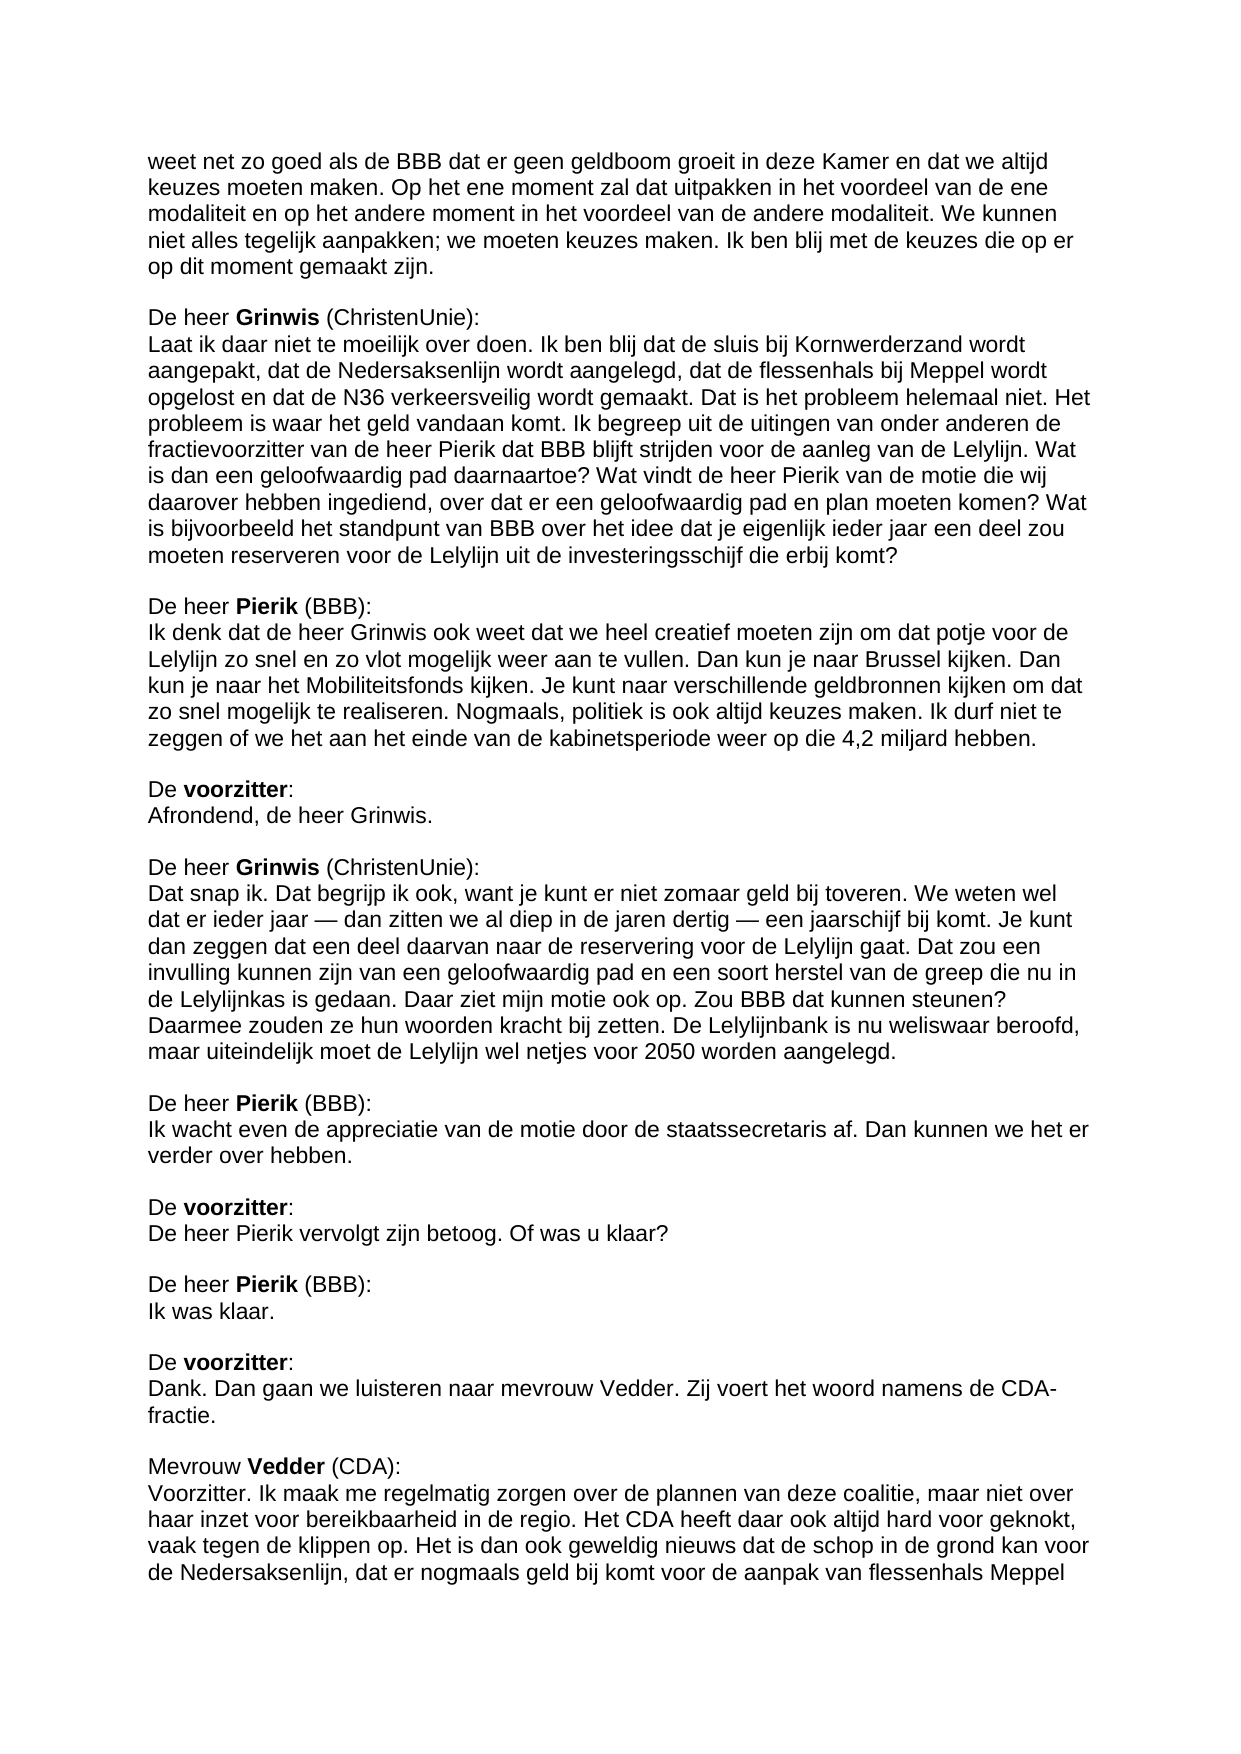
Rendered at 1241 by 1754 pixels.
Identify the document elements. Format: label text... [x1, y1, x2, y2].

text De heer Pierik (BBB): Ik denk dat de heer Grinwis ook weet dat we heel creatief moeten zijn om dat potje voor de Lelylijn zo snel en zo vlot mogelijk weer aan te vullen. Dan kun je naar Brussel kijken. Dan kun je naar het Mobiliteitsfonds kijken. Je kunt naar verschillende geldbronnen kijken om dat zo snel mogelijk te realiseren. Nogmaals, politiek is ook altijd keuzes maken. Ik durf niet te zeggen of we het aan het einde van de kabinetsperiode weer op die 4,2 miljard hebben. [148, 593, 1093, 751]
text De heer Pierik (BBB): Ik was klaar. [148, 1271, 1093, 1324]
text De voorzitter: Afrondend, de heer Grinwis. [148, 776, 1093, 829]
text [148, 1453, 1093, 1585]
text De heer Pierik (BBB): Ik wacht even de appreciatie van de motie door de staatssecretaris af. Dan kunnen we het er verder over hebben. [148, 1089, 1093, 1169]
text De voorzitter: De heer Pierik vervolgt zijn betoog. Of was u klaar? [148, 1194, 1093, 1246]
text De heer Grinwis (ChristenUnie): Dat snap ik. Dat begrijp ik ook, want je kunt er niet zomaar geld bij toveren. We weten wel dat er ieder jaar — dan zitten we al diep in de jaren dertig — een jaarschijf bij komt. Je kunt dan zeggen dat een deel daarvan naar de reservering voor de Lelylijn gaat. Dat zou een invulling kunnen zijn van een geloofwaardig pad en een soort herstel van de greep die nu in de Lelylijnkas is gedaan. Daar ziet mijn motie ook op. Zou BBB dat kunnen steunen? Daarmee zouden ze hun woorden kracht bij zetten. De Lelylijnbank is nu weliswaar beroofd, maar uiteindelijk moet de Lelylijn wel netjes voor 2050 worden aangelegd. [148, 854, 1093, 1064]
text De heer Grinwis (ChristenUnie): Laat ik daar niet te moeilijk over doen. Ik ben blij dat de sluis bij Kornwerderzand wordt aangepakt, dat de Nedersaksenlijn wordt aangelegd, dat de flessenhals bij Meppel wordt opgelost en dat de N36 verkeersveilig wordt gemaakt. Dat is het probleem helemaal niet. Het probleem is waar het geld vandaan komt. Ik begreep uit de uitingen van onder anderen de fractievoorzitter van de heer Pierik dat BBB blijft strijden voor de aanleg van de Lelylijn. Wat is dan een geloofwaardig pad daarnaartoe? Wat vindt de heer Pierik van de motie die wij daarover hebben ingediend, over dat er een geloofwaardig pad en plan moeten komen? Wat is bijvoorbeeld het standpunt van BBB over het idee dat je eigenlijk ieder jaar een deel zou moeten reserveren voor de Lelylijn uit de investeringsschijf die erbij komt? [148, 304, 1093, 568]
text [148, 148, 1093, 279]
text De voorzitter: Dank. Dan gaan we luisteren naar mevrouw Vedder. Zij voert het woord namens de CDA-fractie. [148, 1349, 1093, 1428]
